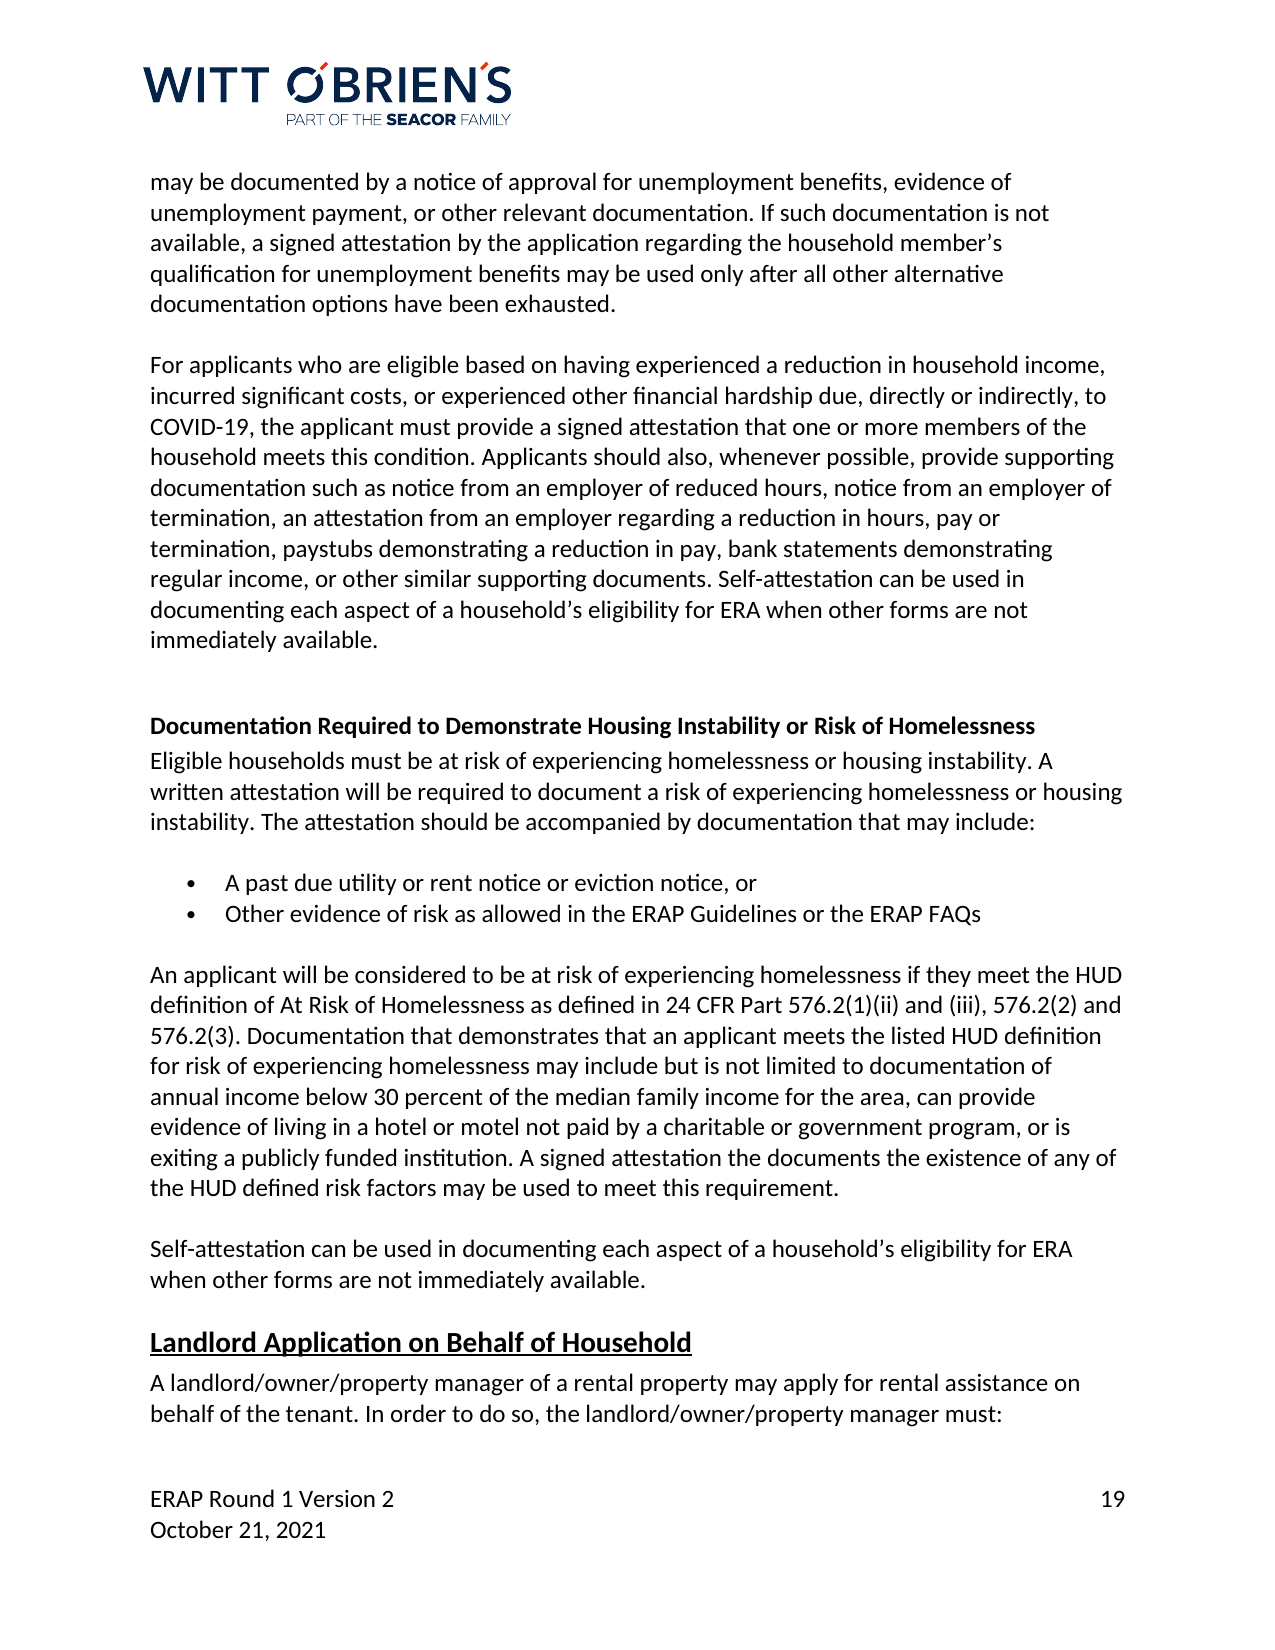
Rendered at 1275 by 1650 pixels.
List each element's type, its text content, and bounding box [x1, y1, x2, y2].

list Other evidence of risk as allowed in the ERAP Guidelines or the ERAP FAQs [187, 898, 1125, 928]
text Eligible households must be at risk of experiencing homelessness or housing instability. A written attestation will be required to document a risk of experiencing homelessness or housing instability. The attestation should be accompanied by documentation that may include: [150, 745, 1125, 837]
text A landlord/owner/property manager of a rental property may apply for rental assistance on behalf of the tenant. In order to do so, the landlord/owner/property manager must: [150, 1368, 1125, 1429]
text An applicant will be considered to be at risk of experiencing homelessness if they meet the HUD definition of At Risk of Homelessness as defined in 24 CFR Part 576.2(1)(ii) and (iii), 576.2(2) and 576.2(3). Documentation that demonstrates that an applicant meets the listed HUD definition for risk of experiencing homelessness may include but is not limited to documentation of annual income below 30 percent of the median family income for the area, can provide evidence of living in a hotel or motel not paid by a charitable or government program, or is exiting a publicly funded institution. A signed attestation the documents the existence of any of the HUD defined risk factors may be used to meet this requirement. [150, 959, 1125, 1203]
text For applicants who are eligible based on having experienced a reduction in household income, incurred significant costs, or experienced other financial hardship due, directly or indirectly, to COVID-19, the applicant must provide a signed attestation that one or more members of the household meets this condition. Applicants should also, whenever possible, provide supporting documentation such as notice from an employer of reduced hours, notice from an employer of termination, an attestation from an employer regarding a reduction in hours, pay or termination, paystubs demonstrating a reduction in pay, bank statements demonstrating regular income, or other similar supporting documents. Self-attestation can be used in documenting each aspect of a household’s eligibility for ERA when other forms are not immediately available. [150, 350, 1125, 655]
picture [112, 36, 542, 151]
text Self-attestation can be used in documenting each aspect of a household’s eligibility for ERA when other forms are not immediately available. [150, 1233, 1125, 1294]
list A past due utility or rent notice or eviction notice, or [187, 867, 1125, 898]
subtitle Landlord Application on Behalf of Household [150, 1324, 1125, 1359]
subtitle Documentation Required to Demonstrate Housing Instability or Risk of Homelessness [150, 710, 1125, 741]
